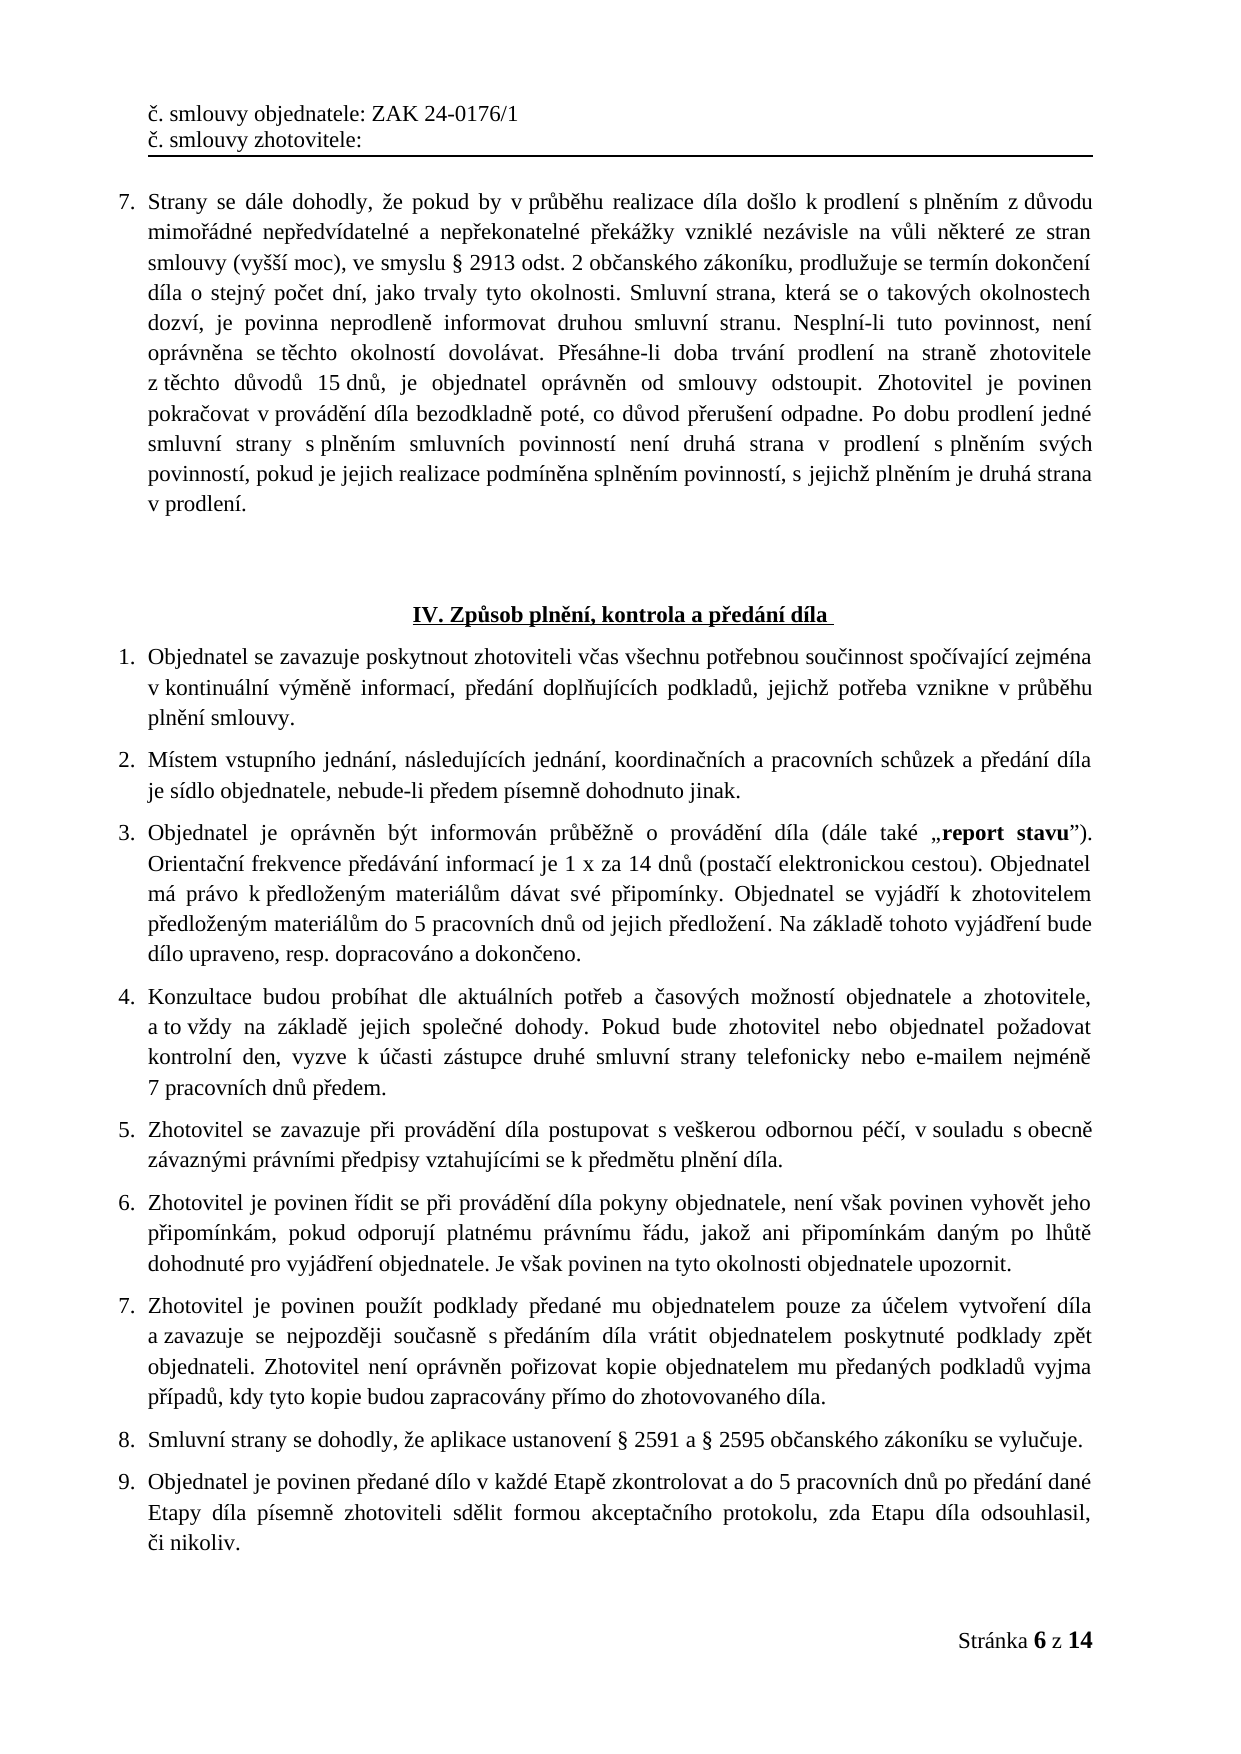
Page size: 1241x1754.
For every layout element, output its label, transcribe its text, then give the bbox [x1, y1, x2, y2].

list Objednatel se zavazuje poskytnout zhotoviteli včas všechnu potřebnou součinnost spočívající zejména v kontinuální výměně informací, předání doplňujících podkladů, jejichž potřeba vznikne v průběhu plnění smlouvy. [118, 643, 1093, 730]
list Zhotovitel je povinen řídit se při provádění díla pokyny objednatele, není však povinen vyhovět jeho připomínkám, pokud odporují platnému právnímu řádu, jakož ani připomínkám daným po lhůtě dohodnuté pro vyjádření objednatele. Je však povinen na tyto okolnosti objednatele upozornit. [118, 1189, 1093, 1276]
list Zhotovitel se zavazuje při provádění díla postupovat s veškerou odbornou péčí, v souladu s obecně závaznými právními předpisy vztahujícími se k předmětu plnění díla. [118, 1116, 1093, 1173]
list Smluvní strany se dohodly, že aplikace ustanovení § 2591 a § 2595 občanského zákoníku se vylučuje. [118, 1426, 1093, 1452]
list Konzultace budou probíhat dle aktuálních potřeb a časových možností objednatele a zhotovitele, a to vždy na základě jejich společné dohody. Pokud bude zhotovitel nebo objednatel požadovat kontrolní den, vyzve k účasti zástupce druhé smluvní strany telefonicky nebo e-mailem nejméně 7 pracovních dnů předem. [118, 983, 1093, 1100]
list Objednatel je povinen předané dílo v každé Etapě zkontrolovat a do 5 pracovních dnů po předání dané Etapy díla písemně zhotoviteli sdělit formou akceptačního protokolu, zda Etapu díla odsouhlasil, či nikoliv. [118, 1468, 1093, 1555]
list Objednatel je oprávněn být informován průběžně o provádění díla (dále také „report stavu”). Orientační frekvence předávání informací je 1 x za 14 dnů (postačí elektronickou cestou). Objednatel má právo k předloženým materiálům dávat své připomínky. Objednatel se vyjádří k zhotovitelem předloženým materiálům do 5 pracovních dnů od jejich předložení. Na základě tohoto vyjádření bude dílo upraveno, resp. dopracováno a dokončeno. [118, 819, 1093, 967]
list Zhotovitel je povinen použít podklady předané mu objednatelem pouze za účelem vytvoření díla a zavazuje se nejpozději současně s předáním díla vrátit objednatelem poskytnuté podklady zpět objednateli. Zhotovitel není oprávněn pořizovat kopie objednatelem mu předaných podkladů vyjma případů, kdy tyto kopie budou zapracovány přímo do zhotovovaného díla. [118, 1292, 1093, 1409]
subtitle IV. Způsob plnění, kontrola a předání díla [148, 601, 1093, 627]
list Místem vstupního jednání, následujících jednání, koordinačních a pracovních schůzek a předání díla je sídlo objednatele, nebude-li předem písemně dohodnuto jinak. [118, 747, 1093, 803]
list Strany se dále dohodly, že pokud by v průběhu realizace díla došlo k prodlení s plněním z důvodu mimořádné nepředvídatelné a nepřekonatelné překážky vzniklé nezávisle na vůli některé ze stran smlouvy (vyšší moc), ve smyslu § 2913 odst. 2 občanského zákoníku, prodlužuje se termín dokončení díla o stejný počet dní, jako trvaly tyto okolnosti. Smluvní strana, která se o takových okolnostech dozví, je povinna neprodleně informovat druhou smluvní stranu. Nesplní-li tuto povinnost, není oprávněna se těchto okolností dovolávat. Přesáhne-li doba trvání prodlení na straně zhotovitele z těchto důvodů 15 dnů, je objednatel oprávněn od smlouvy odstoupit. Zhotovitel je povinen pokračovat v provádění díla bezodkladně poté, co důvod přerušení odpadne. Po dobu prodlení jedné smluvní strany s plněním smluvních povinností není druhá strana v prodlení s plněním svých povinností, pokud je jejich realizace podmíněna splněním povinností, s jejichž plněním je druhá strana v prodlení. [118, 188, 1093, 517]
